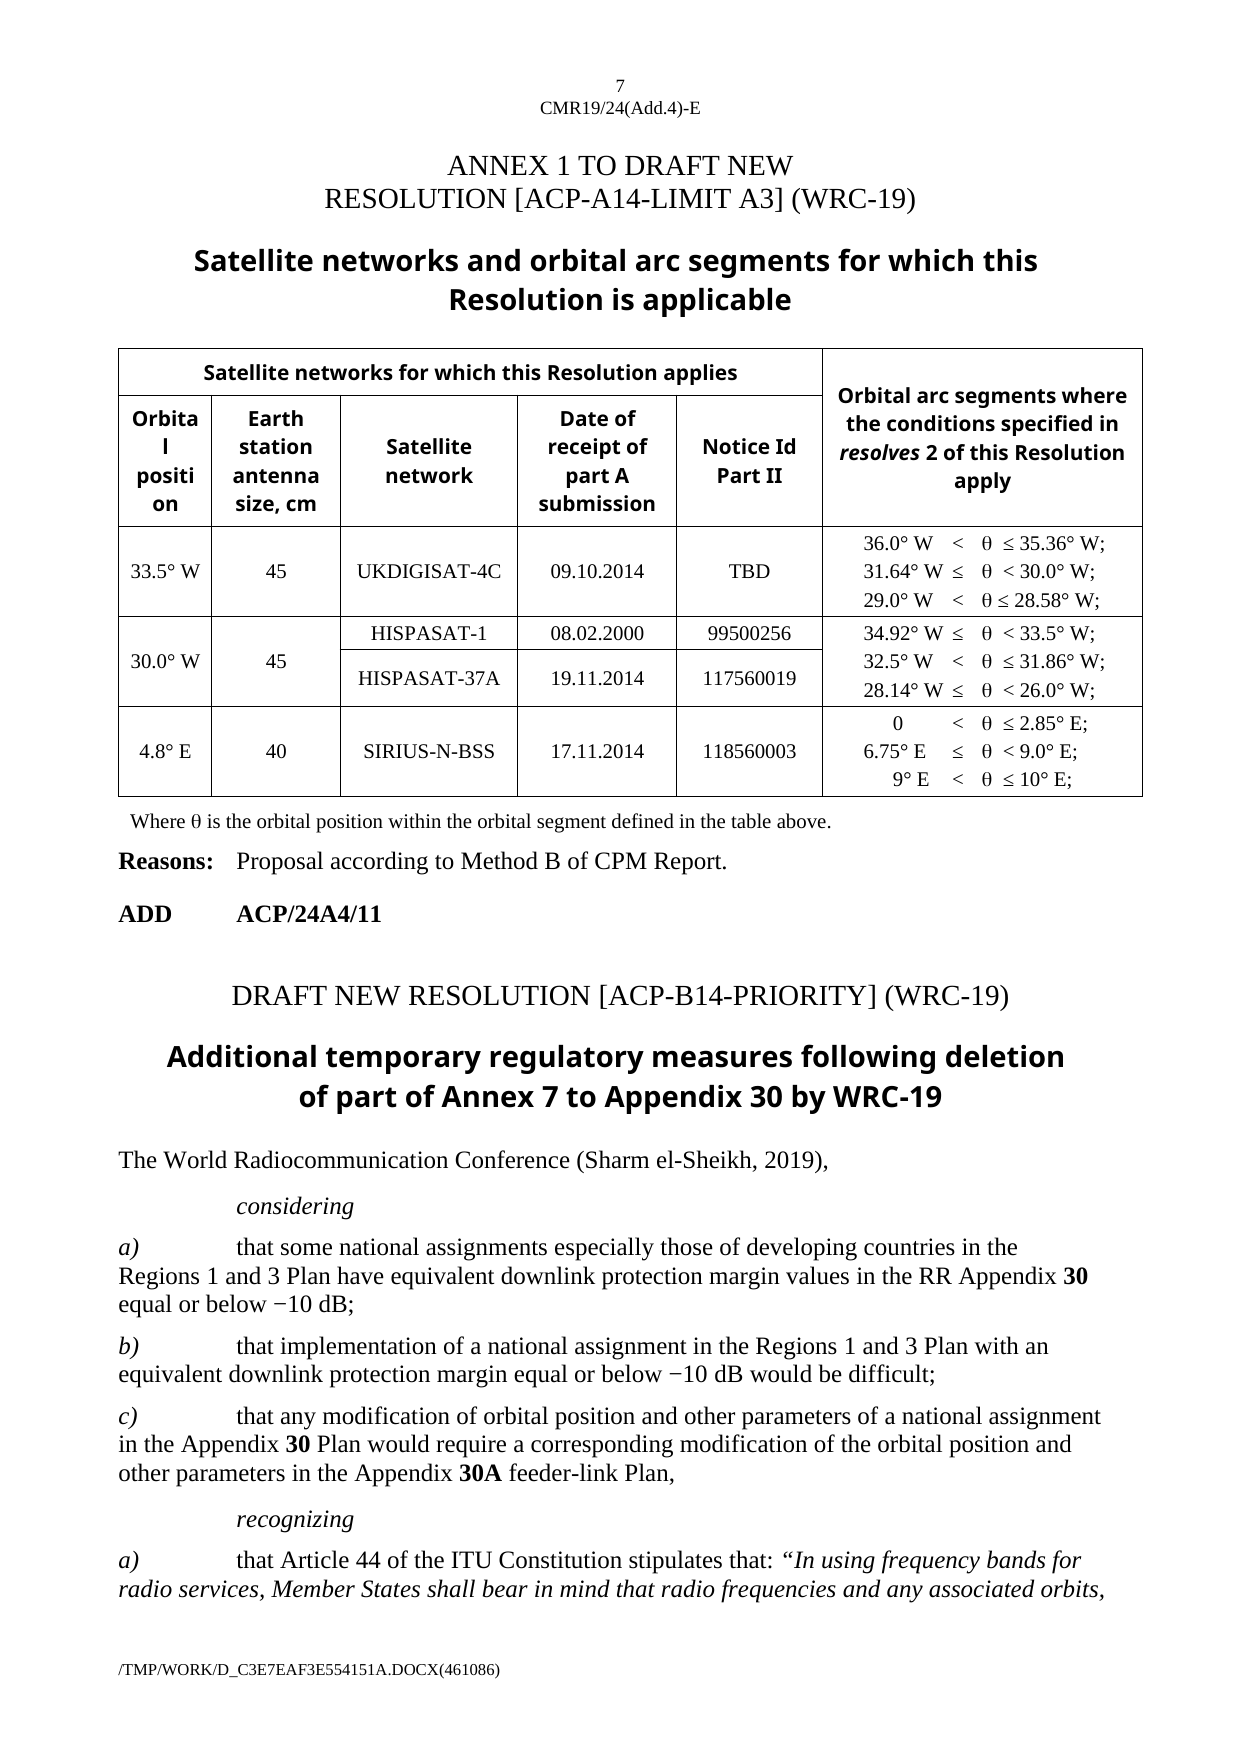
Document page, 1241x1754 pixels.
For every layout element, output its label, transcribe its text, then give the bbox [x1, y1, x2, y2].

text a) that some national assignments especially those of developing countries in the Regions 1 and 3 Plan have equivalent downlink protection margin values in the RR Appendix 30 equal or below −10 dB; [118, 1232, 1122, 1318]
table_cell SIRIUS-N-BSS [341, 707, 517, 796]
table_cell Date of receipt of part A submission [518, 396, 676, 526]
table_cell 09.10.2014 [518, 527, 676, 616]
table_cell 45 [212, 617, 340, 706]
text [118, 1545, 1122, 1602]
table_cell HISPASAT-1 [341, 617, 517, 649]
title Additional temporary regulatory measures following deletion of part of Annex 7 to Appendix 30 by WRC-19 [118, 1037, 1122, 1116]
title The World Radiocommunication Conference (Sharm el-Sheikh, 2019), [118, 1145, 1122, 1174]
title Satellite networks and orbital arc segments for which this Resolution is applicable [118, 240, 1122, 319]
table_cell Where  is the orbital position within the orbital segment defined in the table above. [119, 797, 1142, 833]
table_cell 30.0° W [119, 617, 211, 706]
table_cell 08.02.2000 [518, 617, 676, 649]
text DRAFT NEW RESOLUTION [ACP-B14-PRIORITY] (WRC-19) [118, 978, 1122, 1012]
table_cell 99500256 [677, 617, 822, 649]
table_cell Earth station antenna size, cm [212, 396, 340, 526]
table_cell 33.5° W [119, 527, 211, 616]
text considering [236, 1191, 1122, 1219]
table_header Satellite networks for which this Resolution applies [119, 349, 822, 394]
text ADD ACP/24A4/11#49982 [118, 899, 1122, 928]
table_cell 0 < ≤ 2.85° E; 6.75° E ≤ < 9.0° E; 9° E < ≤ 10° E; [823, 707, 1142, 796]
table_cell 36.0° W < ≤ 35.36° W; 31.64° W ≤ < 30.0° W; 29.0° W <  ≤ 28.58° W; [823, 527, 1142, 616]
table_cell 17.11.2014 [518, 707, 676, 796]
text Reasons: Proposal according to Method B of CPM Report. [118, 846, 1122, 874]
table_cell Notice Id Part II [677, 396, 822, 526]
text ANNEX 1 TO draft new RESOLUTION [ACP-A14-LIMIT A3] (WRC-19) [118, 148, 1122, 215]
table_cell 118560003 [677, 707, 822, 796]
table_cell Orbital position [119, 396, 211, 526]
table_cell HISPASAT-37A [341, 650, 517, 706]
table_cell 45 [212, 527, 340, 616]
text c) that any modification of orbital position and other parameters of a national assignment in the Appendix 30 Plan would require a corresponding modification of the orbital position and other parameters in the Appendix 30A feeder-link Plan, [118, 1401, 1122, 1487]
text recognizing [236, 1504, 1122, 1532]
text b) that implementation of a national assignment in the Regions 1 and 3 Plan with an equivalent downlink protection margin equal or below −10 dB would be difficult; [118, 1331, 1122, 1388]
table_cell 117560019 [677, 650, 822, 706]
table_cell 40 [212, 707, 340, 796]
table_header Orbital arc segments where the conditions specified in resolves 2 of this Resolution apply [823, 349, 1142, 526]
table_cell UKDIGISAT-4C [341, 527, 517, 616]
table_cell 19.11.2014 [518, 650, 676, 706]
table_cell 4.8° E [119, 707, 211, 796]
table_cell 34.92° W ≤ < 33.5° W; 32.5° W < ≤ 31.86° W; 28.14° W ≤ < 26.0° W; [823, 617, 1142, 706]
table_cell Satellite network [341, 396, 517, 526]
table_cell TBD [677, 527, 822, 616]
